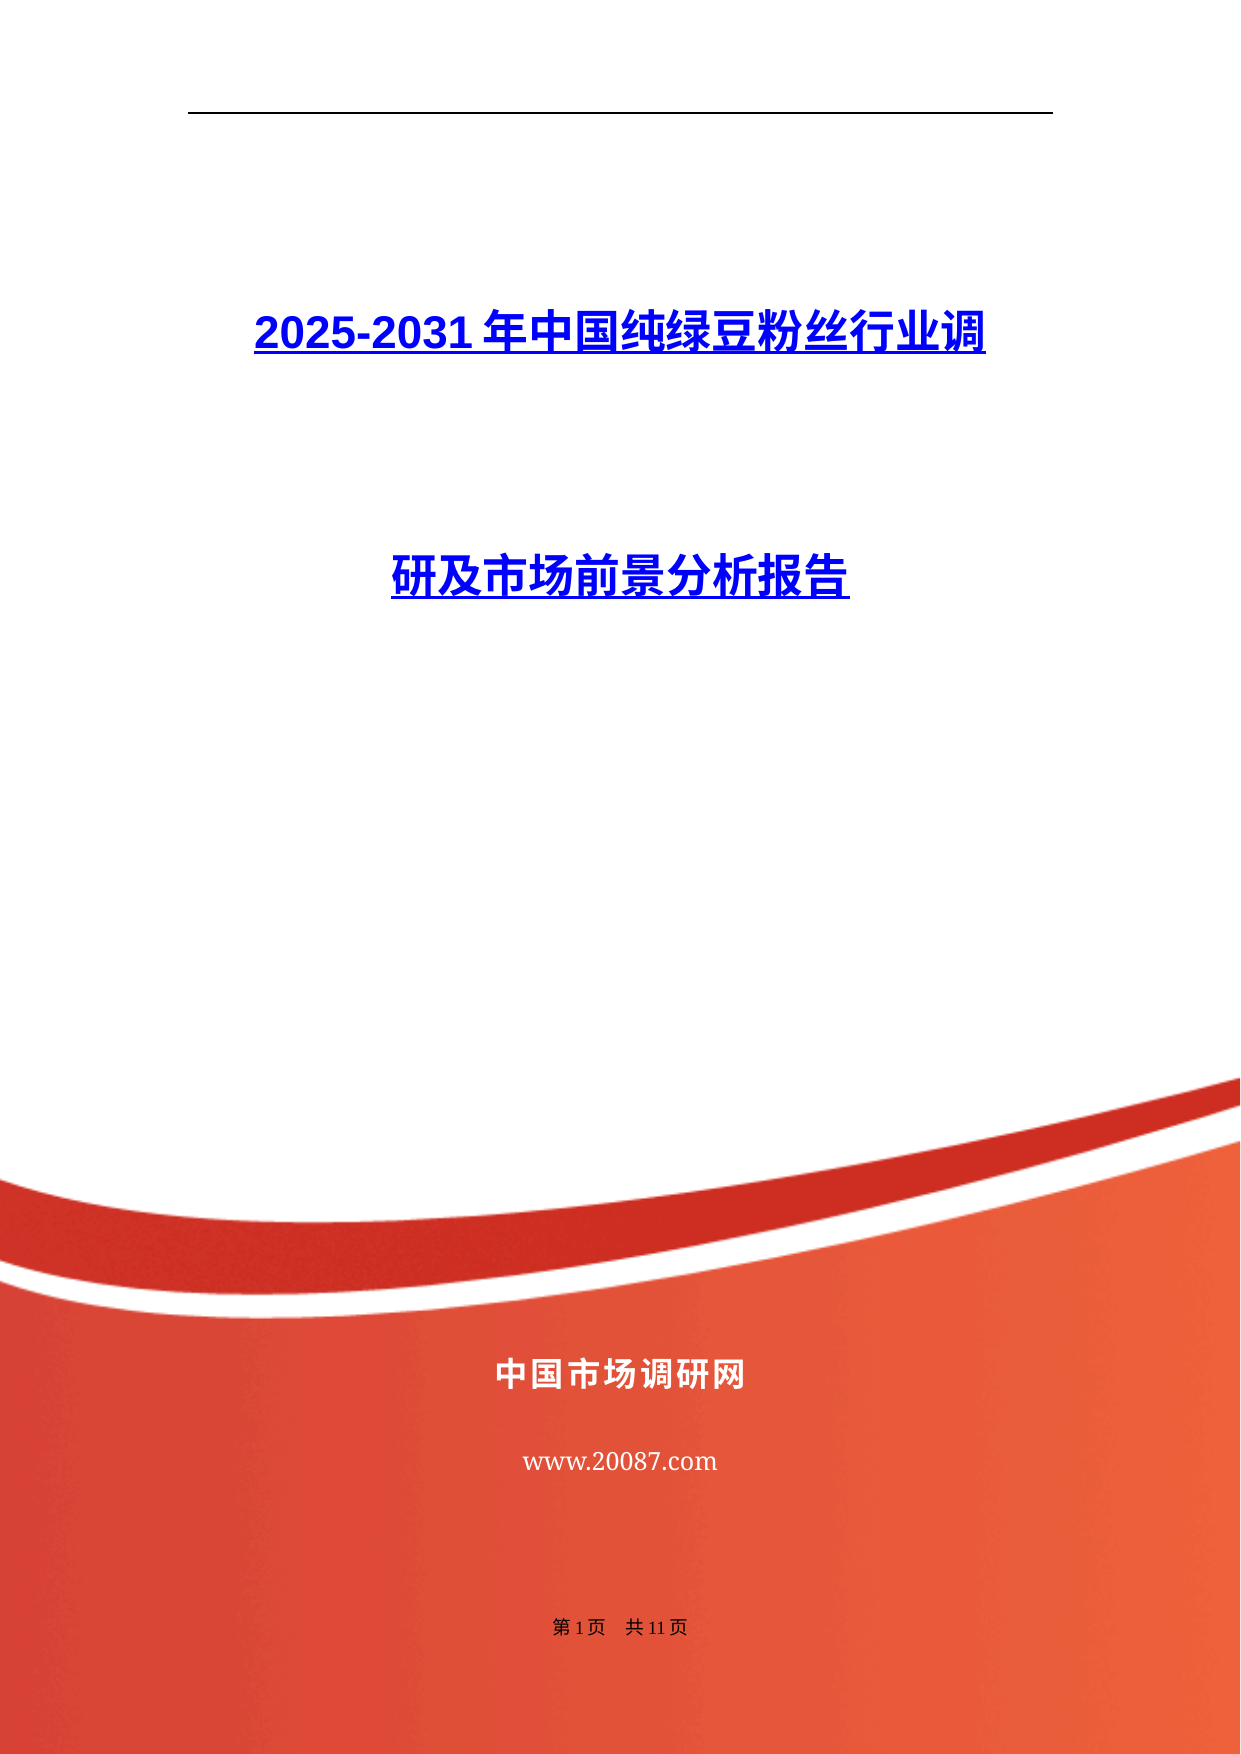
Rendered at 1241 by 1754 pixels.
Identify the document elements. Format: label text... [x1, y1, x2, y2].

picture [0, 1006, 1241, 1754]
table_header 2025-2031年中国纯绿豆粉丝行业调研及市场前景分析报告 [188, 207, 1053, 773]
text www.20087.com [187, 1428, 1053, 1493]
subtitle 中国市场调研网 [187, 1339, 1053, 1404]
